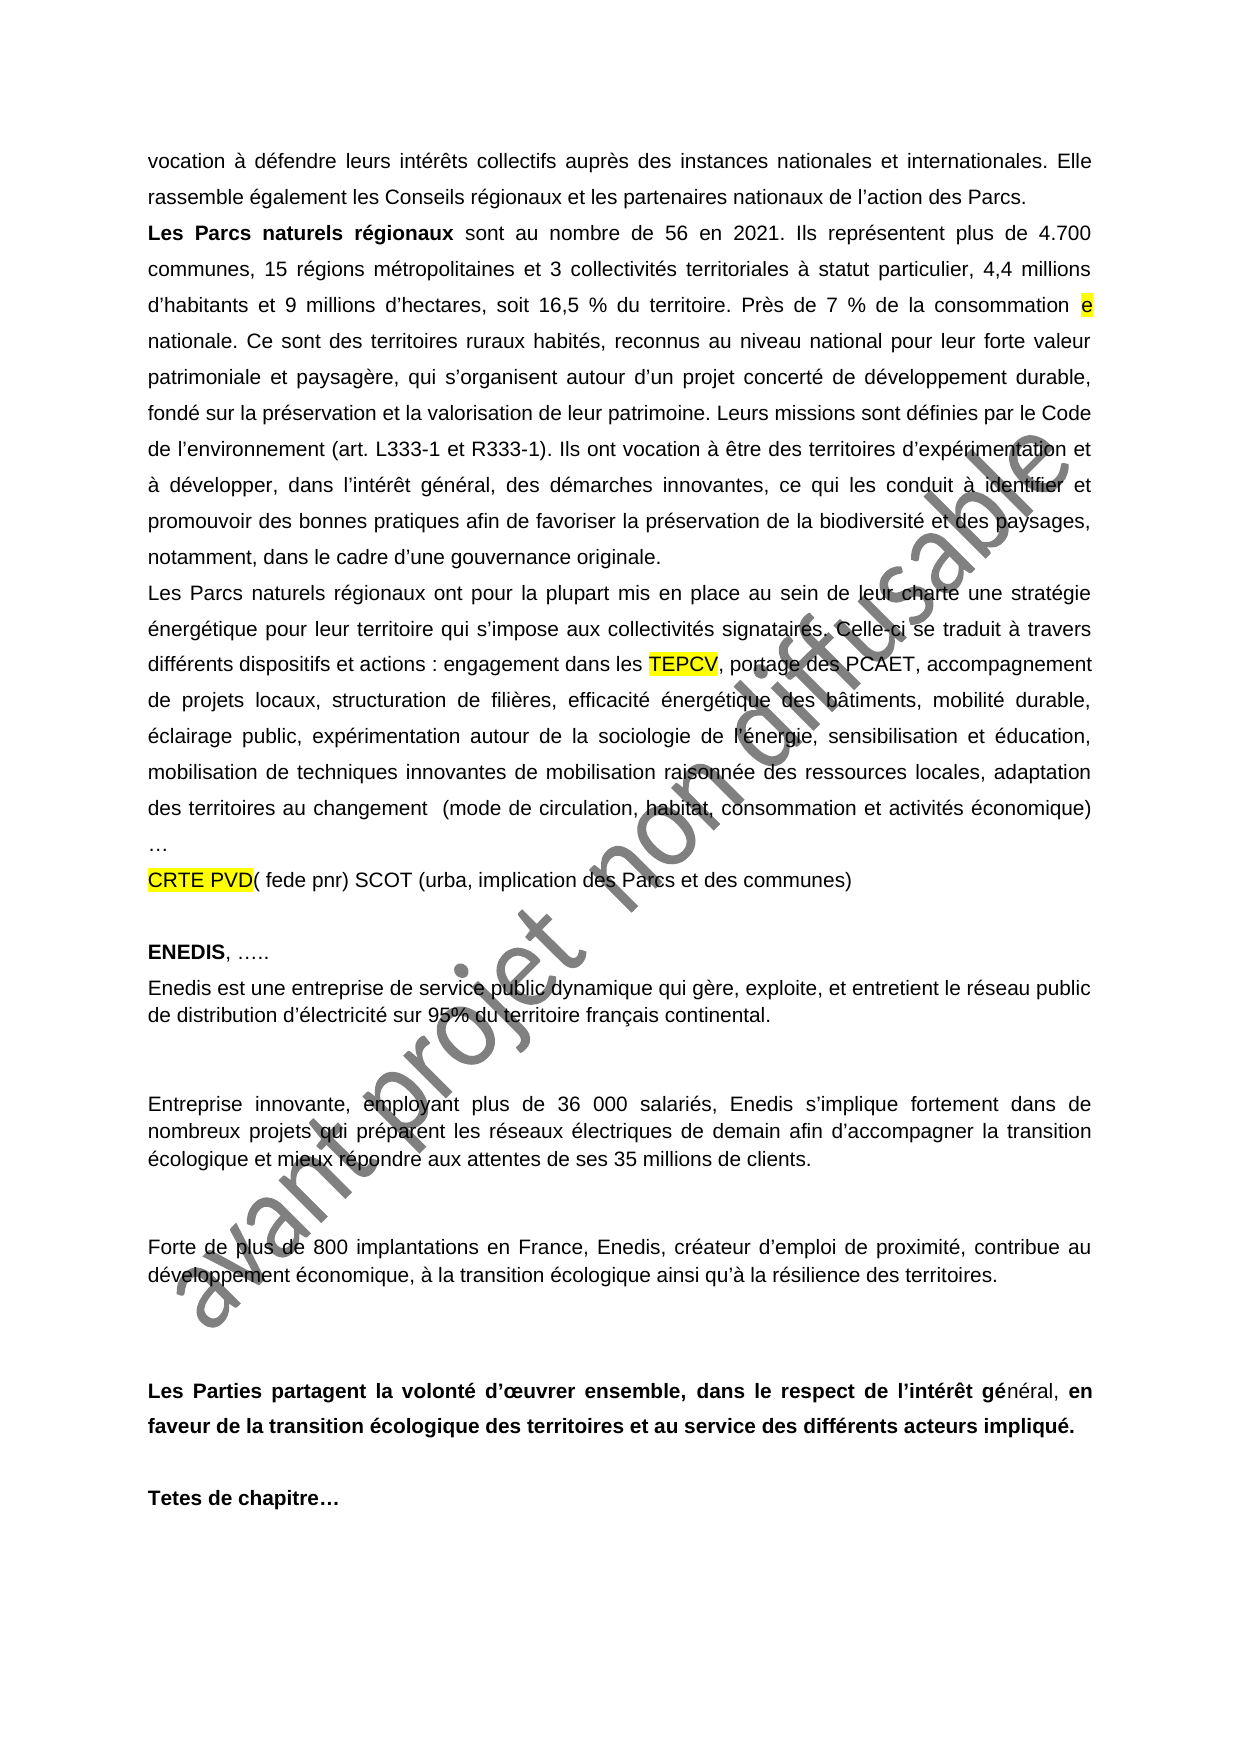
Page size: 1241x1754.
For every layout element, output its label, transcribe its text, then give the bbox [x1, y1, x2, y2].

text Tetes de chapitre… [148, 1486, 1093, 1510]
text CRTE PVD( fede pnr) SCOT (urba, implication des Parcs et des communes) [253, 868, 1093, 892]
text Forte de plus de 800 implantations en France, Enedis, créateur d’emploi de proximité, contribue au développement économique, à la transition écologique ainsi qu’à la résilience des territoires. [148, 1235, 1093, 1286]
text Entreprise innovante, employant plus de 36 000 salariés, Enedis s’implique fortement dans de nombreux projets qui préparent les réseaux électriques de demain afin d’accompagner la transition écologique et mieux répondre aux attentes de ses 35 millions de clients. [148, 1092, 1093, 1171]
text Les Parcs naturels régionaux sont au nombre de 56 en 2021. Ils représentent plus de 4.700 communes, 15 régions métropolitaines et 3 collectivités territoriales à statut particulier, 4,4 millions d’habitants et 9 millions d’hectares, soit 16,5 % du territoire. Près de 7 % de la consommation e nationale. Ce sont des territoires ruraux habités, reconnus au niveau national pour leur forte valeur patrimoniale et paysagère, qui s’organisent autour d’un projet concerté de développement durable, fondé sur la préservation et la valorisation de leur patrimoine. Leurs missions sont définies par le Code de l’environnement (art. L333-1 et R333-1). Ils ont vocation à être des territoires d’expérimentation et à développer, dans l’intérêt général, des démarches innovantes, ce qui les conduit à identifier et promouvoir des bonnes pratiques afin de favoriser la préservation de la biodiversité et des paysages, notamment, dans le cadre d’une gouvernance originale. [148, 221, 1093, 568]
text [148, 149, 1093, 209]
text ENEDIS, ….. [148, 940, 1093, 964]
text Les Parcs naturels régionaux ont pour la plupart mis en place au sein de leur charte une stratégie énergétique pour leur territoire qui s’impose aux collectivités signataires. Celle-ci se traduit à travers différents dispositifs et actions : engagement dans les TEPCV, portage des PCAET, accompagnement de projets locaux, structuration de filières, efficacité énergétique des bâtiments, mobilité durable, éclairage public, expérimentation autour de la sociologie de l’énergie, sensibilisation et éducation, mobilisation de techniques innovantes de mobilisation raisonnée des ressources locales, adaptation des territoires au changement (mode de circulation, habitat, consommation et activités économique)… [148, 580, 1093, 856]
text Les Parties partagent la volonté d’œuvrer ensemble, dans le respect de l’intérêt général, en faveur de la transition écologique des territoires et au service des différents acteurs impliqué. [148, 1378, 1093, 1438]
text Enedis est une entreprise de service public dynamique qui gère, exploite, et entretient le réseau public de distribution d’électricité sur 95% du territoire français continental. [148, 976, 1093, 1027]
